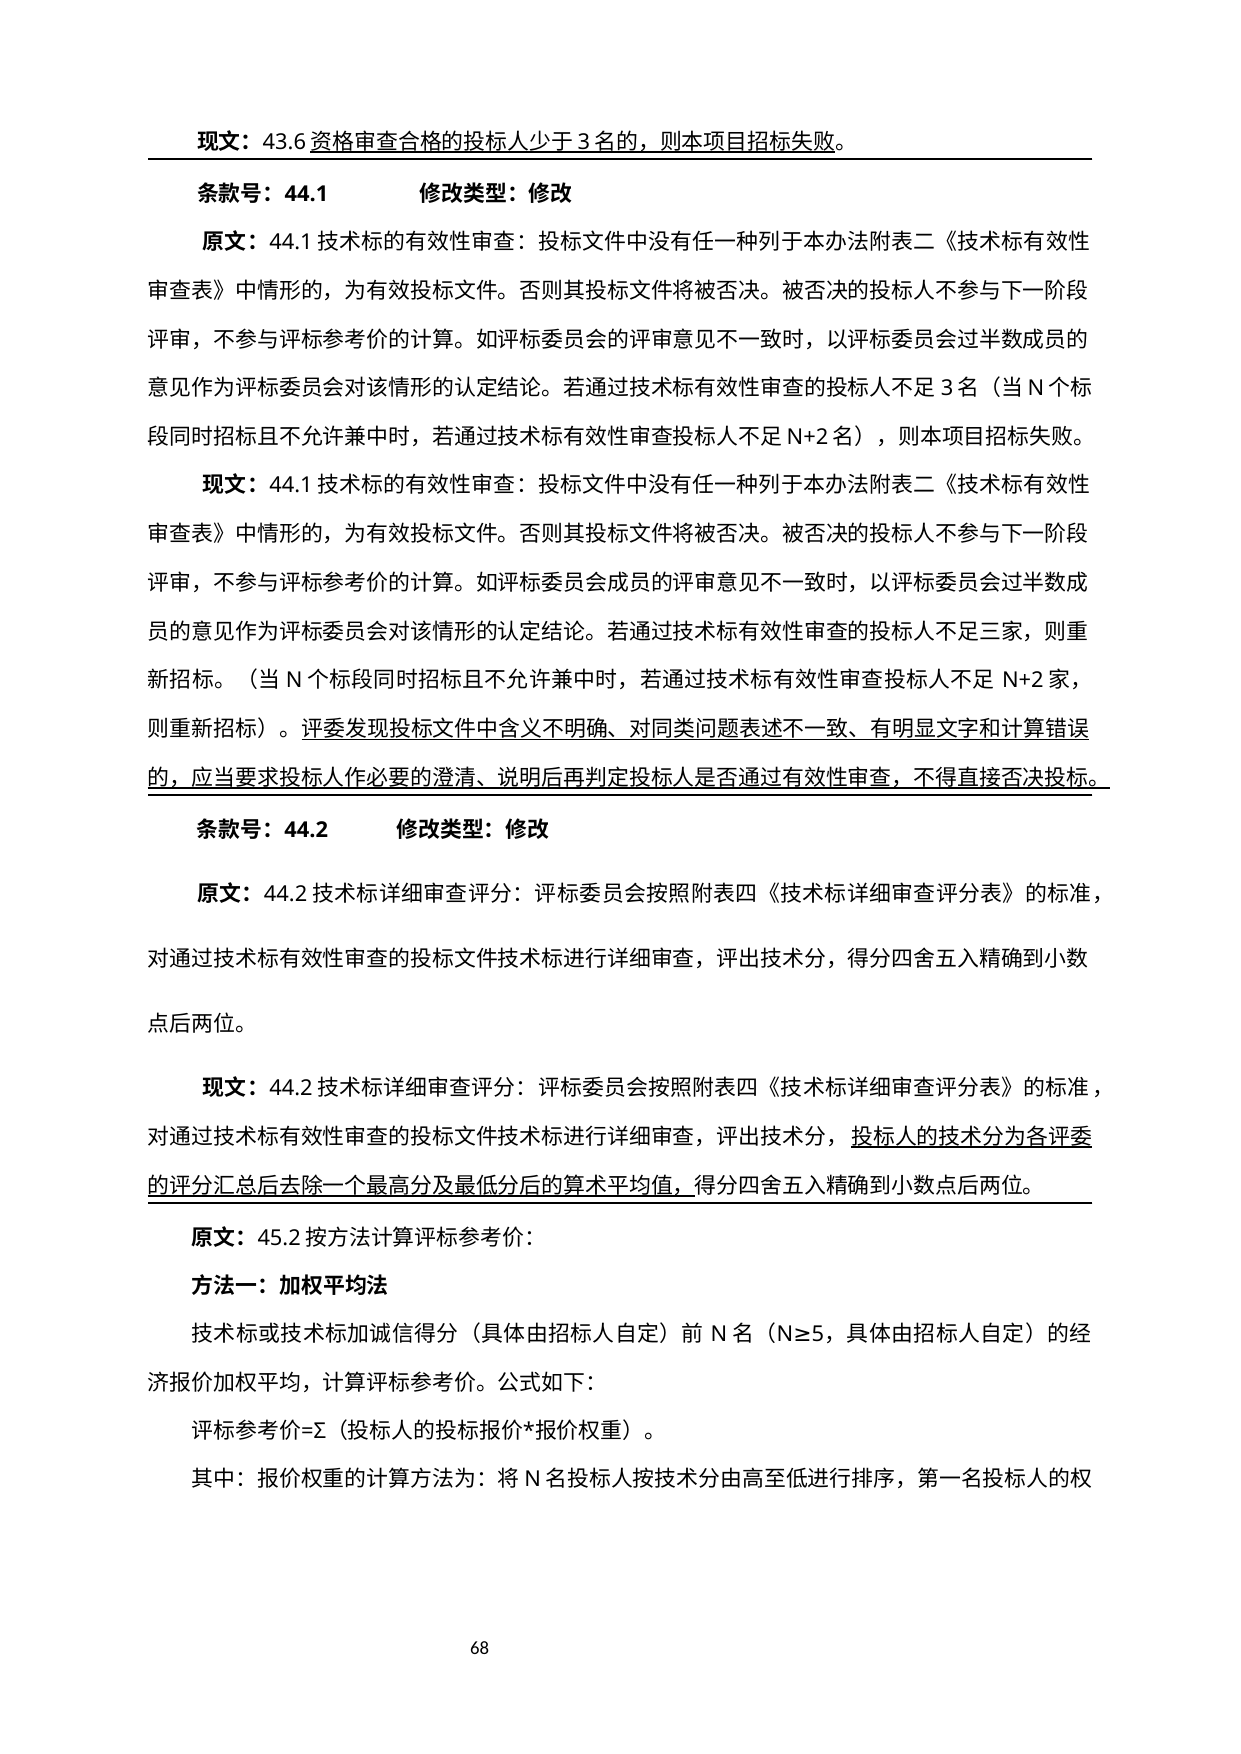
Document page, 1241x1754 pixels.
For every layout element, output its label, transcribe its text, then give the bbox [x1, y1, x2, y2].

text 条款号：44.1 修改类型：修改 [148, 176, 1092, 208]
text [148, 1461, 1092, 1493]
text 技术标或技术标加诚信得分（具体由招标人自定）前N名（N≥5，具体由招标人自定）的经济报价加权平均，计算评标参考价。公式如下： [148, 1316, 1092, 1397]
text 原文：45.2按方法计算评标参考价： [148, 1219, 1092, 1251]
text 原文：44.1技术标的有效性审查：投标文件中没有任一种列于本办法附表二《技术标有效性审查表》中情形的，为有效投标文件。否则其投标文件将被否决。被否决的投标人不参与下一阶段评审，不参与评标参考价的计算。如评标委员会的评审意见不一致时，以评标委员会过半数成员的意见作为评标委员会对该情形的认定结论。若通过技术标有效性审查的投标人不足3名（当N个标段同时招标且不允许兼中时，若通过技术标有效性审查投标人不足N+2名），则本项目招标失败。 [148, 224, 1092, 451]
text 条款号：44.2 修改类型：修改 [148, 812, 1092, 844]
text 现文：44.1技术标的有效性审查：投标文件中没有任一种列于本办法附表二《技术标有效性审查表》中情形的，为有效投标文件。否则其投标文件将被否决。被否决的投标人不参与下一阶段评审，不参与评标参考价的计算。如评标委员会成员的评审意见不一致时，以评标委员会过半数成员的意见作为评标委员会对该情形的认定结论。若通过技术标有效性审查的投标人不足三家，则重新招标。（当N个标段同时招标且不允许兼中时，若通过技术标有效性审查投标人不足N+2家，则重新招标）。评委发现投标文件中含义不明确、对同类问题表述不一致、有明显文字和计算错误的，应当要求投标人作必要的澄清、说明后再判定投标人是否通过有效性审查，不得直接否决投标。 [148, 467, 1092, 787]
text 方法一：加权平均法 [148, 1267, 1092, 1300]
text 现文：44.2技术标详细审查评分：评标委员会按照附表四《技术标详细审查评分表》的标准，对通过技术标有效性审查的投标文件技术标进行详细审查，评出技术分，投标人的技术分为各评委的评分汇总后去除一个最高分及最低分后的算术平均值，得分四舍五入精确到小数点后两位。 [148, 1070, 1092, 1202]
text 评标参考价=Σ（投标人的投标报价*报价权重）。 [148, 1413, 1092, 1445]
text 现文：43.6资格审查合格的投标人少于3名的，则本项目招标失败。 [148, 123, 1092, 158]
text 原文：44.2技术标详细审查评分：评标委员会按照附表四《技术标详细审查评分表》的标准，对通过技术标有效性审查的投标文件技术标进行详细审查，评出技术分，得分四舍五入精确到小数点后两位。 [148, 876, 1092, 1038]
